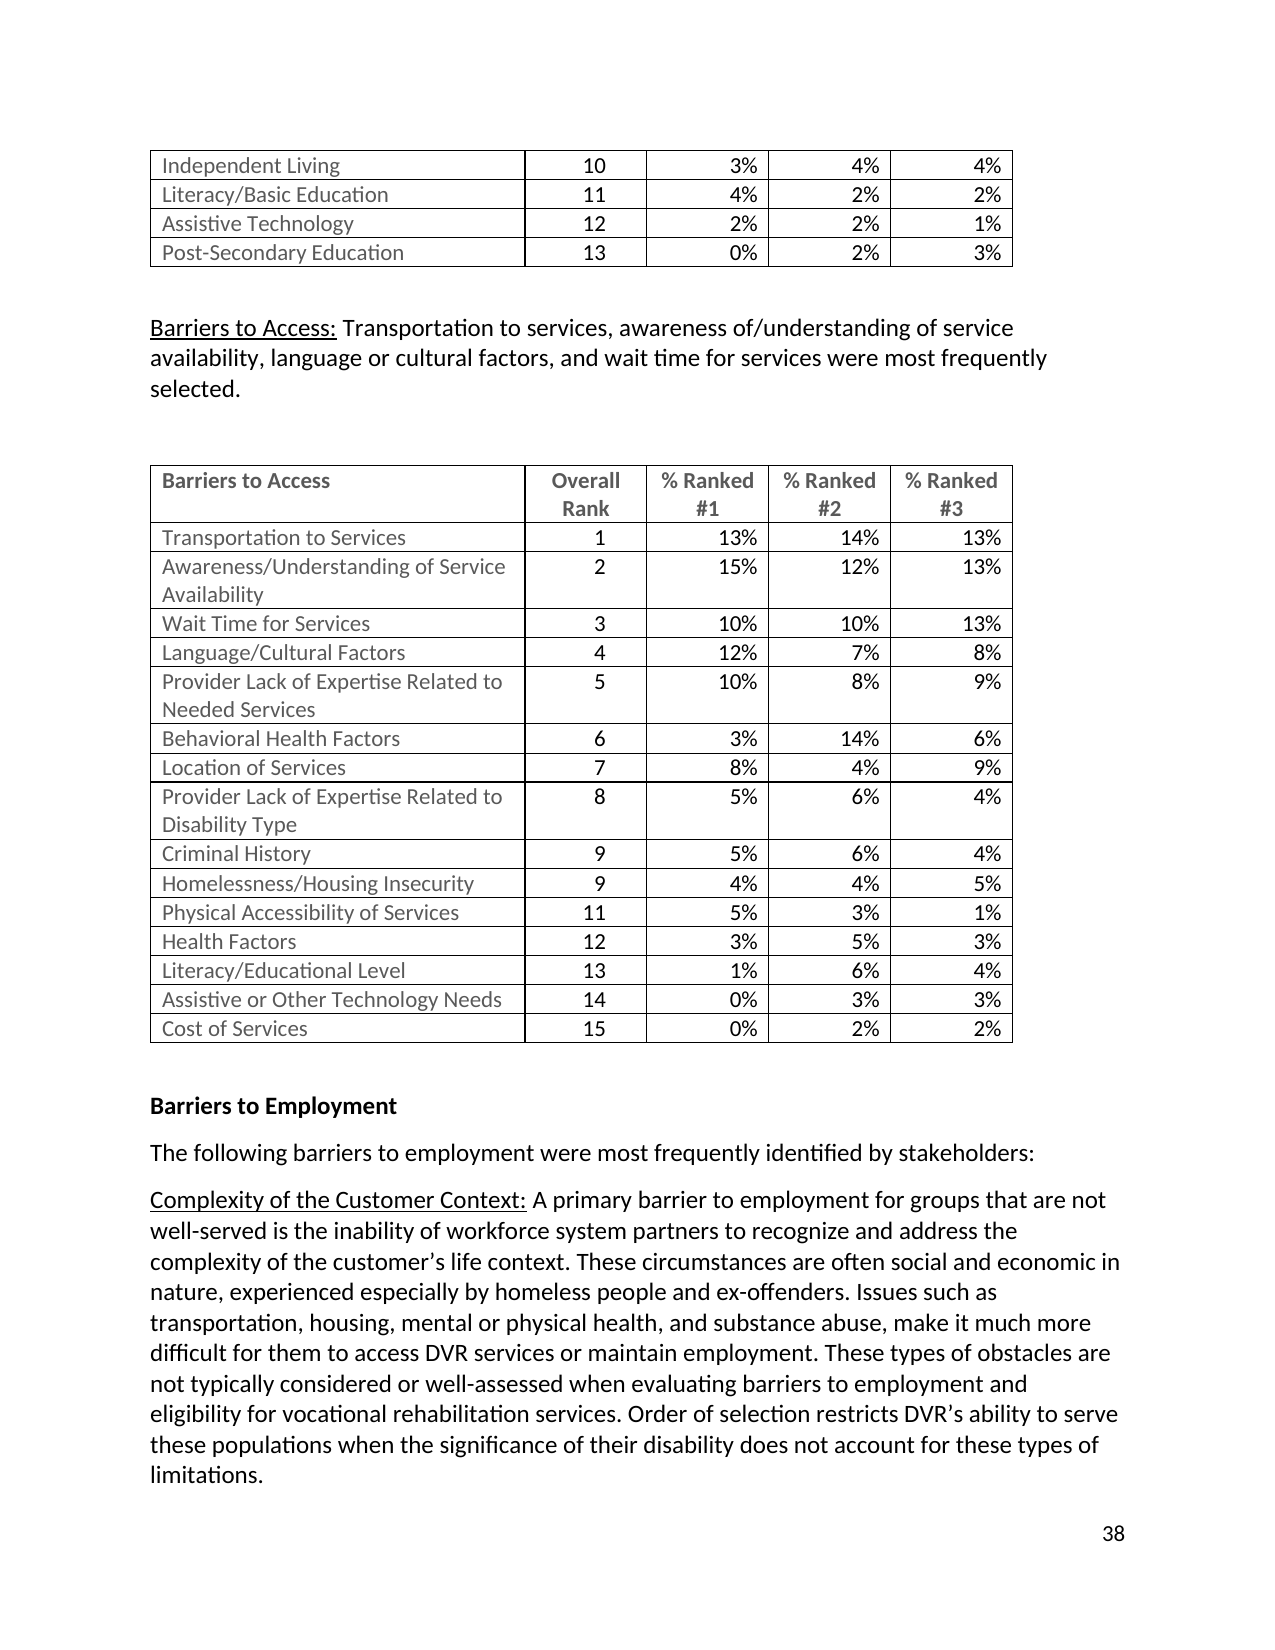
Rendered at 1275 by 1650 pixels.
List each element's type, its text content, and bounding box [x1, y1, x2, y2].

table_cell Behavioral Health Factors [151, 724, 524, 752]
table_cell 1% [891, 898, 1012, 926]
table_cell Criminal History [151, 840, 524, 868]
table_cell 10% [769, 609, 890, 637]
table_cell 5% [647, 898, 768, 926]
table_cell 6% [769, 840, 890, 868]
table_cell 3% [647, 151, 768, 179]
table_cell Provider Lack of Expertise Related to Disability Type [151, 783, 524, 838]
table_cell 1% [647, 956, 768, 984]
table_cell 11 [526, 180, 646, 208]
text The following barriers to employment were most frequently identified by stakeholders: [150, 1137, 1125, 1168]
table_header % Ranked #3 [891, 466, 1012, 522]
table_cell 9 [526, 869, 646, 897]
table_cell 5% [769, 927, 890, 955]
table_cell Health Factors [151, 927, 524, 955]
table_cell 12% [647, 638, 768, 666]
table_cell 15 [526, 1014, 646, 1042]
table_cell 12 [526, 927, 646, 955]
table_cell 10 [526, 151, 646, 179]
table_cell Assistive or Other Technology Needs [151, 985, 524, 1013]
table_cell Cost of Services [151, 1014, 524, 1042]
table_cell 10% [647, 667, 768, 723]
table_cell 8 [526, 783, 646, 838]
table_cell 11 [526, 898, 646, 926]
table_cell 13% [891, 552, 1012, 608]
table_cell Physical Accessibility of Services [151, 898, 524, 926]
table_cell 3 [526, 609, 646, 637]
table_cell 2% [891, 180, 1012, 208]
table_cell 6 [526, 724, 646, 752]
table_cell 3% [647, 724, 768, 752]
table_cell 2% [769, 238, 890, 266]
table_cell 4% [891, 151, 1012, 179]
table_cell 7% [769, 638, 890, 666]
table_cell 4% [769, 151, 890, 179]
table_cell 3% [769, 985, 890, 1013]
table_cell 13% [647, 523, 768, 551]
table_cell 13 [526, 238, 646, 266]
table_cell 13% [891, 609, 1012, 637]
table_cell 3% [891, 238, 1012, 266]
table_cell 0% [647, 985, 768, 1013]
table_cell Wait Time for Services [151, 609, 524, 637]
table_cell 3% [891, 927, 1012, 955]
table_cell 9% [891, 667, 1012, 723]
table_header Overall Rank [526, 466, 646, 522]
table_cell 7 [526, 754, 646, 781]
table_cell 4% [769, 869, 890, 897]
table_cell Awareness/Understanding of Service Availability [151, 552, 524, 608]
table_cell 13 [526, 956, 646, 984]
table_cell 2% [769, 180, 890, 208]
table_cell 3% [769, 898, 890, 926]
table_cell 8% [769, 667, 890, 723]
table_cell 14 [526, 985, 646, 1013]
table_cell 15% [647, 552, 768, 608]
table_cell Independent Living [151, 151, 524, 179]
table_cell 14% [769, 523, 890, 551]
table_cell 8% [891, 638, 1012, 666]
table_cell Location of Services [151, 754, 524, 781]
table_cell 14% [769, 724, 890, 752]
table_cell 5% [647, 840, 768, 868]
table_cell Homelessness/Housing Insecurity [151, 869, 524, 897]
table_cell Literacy/Basic Education [151, 180, 524, 208]
table_cell 4 [526, 638, 646, 666]
table_cell Language/Cultural Factors [151, 638, 524, 666]
table_cell 0% [647, 238, 768, 266]
table_cell 2% [891, 1014, 1012, 1042]
table_cell 0% [647, 1014, 768, 1042]
table_cell 5% [891, 869, 1012, 897]
table_cell 6% [891, 724, 1012, 752]
table_cell 2% [647, 209, 768, 237]
table_cell 12 [526, 209, 646, 237]
table_cell 2 [526, 552, 646, 608]
table_header % Ranked #2 [769, 466, 890, 522]
table_cell 8% [647, 754, 768, 781]
table_cell 5% [647, 783, 768, 838]
table_cell Assistive Technology [151, 209, 524, 237]
table_header Barriers to Access [151, 466, 524, 522]
table_cell 4% [891, 840, 1012, 868]
table_cell 1% [891, 209, 1012, 237]
text Barriers to Access: Transportation to services, awareness of/understanding of service availability, language or cultural factors, and wait time for services were most frequently selected. [150, 312, 1125, 403]
table_cell 1 [526, 523, 646, 551]
table_cell 2% [769, 1014, 890, 1042]
table_cell 5 [526, 667, 646, 723]
table_cell 6% [769, 956, 890, 984]
table_cell Transportation to Services [151, 523, 524, 551]
text Barriers to Employment [150, 1090, 1125, 1121]
table_cell 4% [769, 754, 890, 781]
table_cell 4% [647, 180, 768, 208]
table_cell 9% [891, 754, 1012, 781]
table_header % Ranked #1 [647, 466, 768, 522]
text Complexity of the Customer Context: A primary barrier to employment for groups that are not well-served is the inability of workforce system partners to recognize and address the complexity of the customer’s life context. These circumstances are often social and economic in nature, experienced especially by homeless people and ex-offenders. Issues such as transportation, housing, mental or physical health, and substance abuse, make it much more difficult for them to access DVR services or maintain employment. These types of obstacles are not typically considered or well-assessed when evaluating barriers to employment and eligibility for vocational rehabilitation services. Order of selection restricts DVR’s ability to serve these populations when the significance of their disability does not account for these types of limitations. [150, 1184, 1125, 1490]
table_cell 4% [647, 869, 768, 897]
table_cell 6% [769, 783, 890, 838]
table_cell 4% [891, 956, 1012, 984]
table_cell Literacy/Educational Level [151, 956, 524, 984]
table_cell Provider Lack of Expertise Related to Needed Services [151, 667, 524, 723]
table_cell 9 [526, 840, 646, 868]
table_cell 4% [891, 783, 1012, 838]
table_cell 3% [891, 985, 1012, 1013]
table_cell 10% [647, 609, 768, 637]
table_cell 3% [647, 927, 768, 955]
table_cell 13% [891, 523, 1012, 551]
table_cell 12% [769, 552, 890, 608]
table_cell 2% [769, 209, 890, 237]
table_cell Post-Secondary Education [151, 238, 524, 266]
